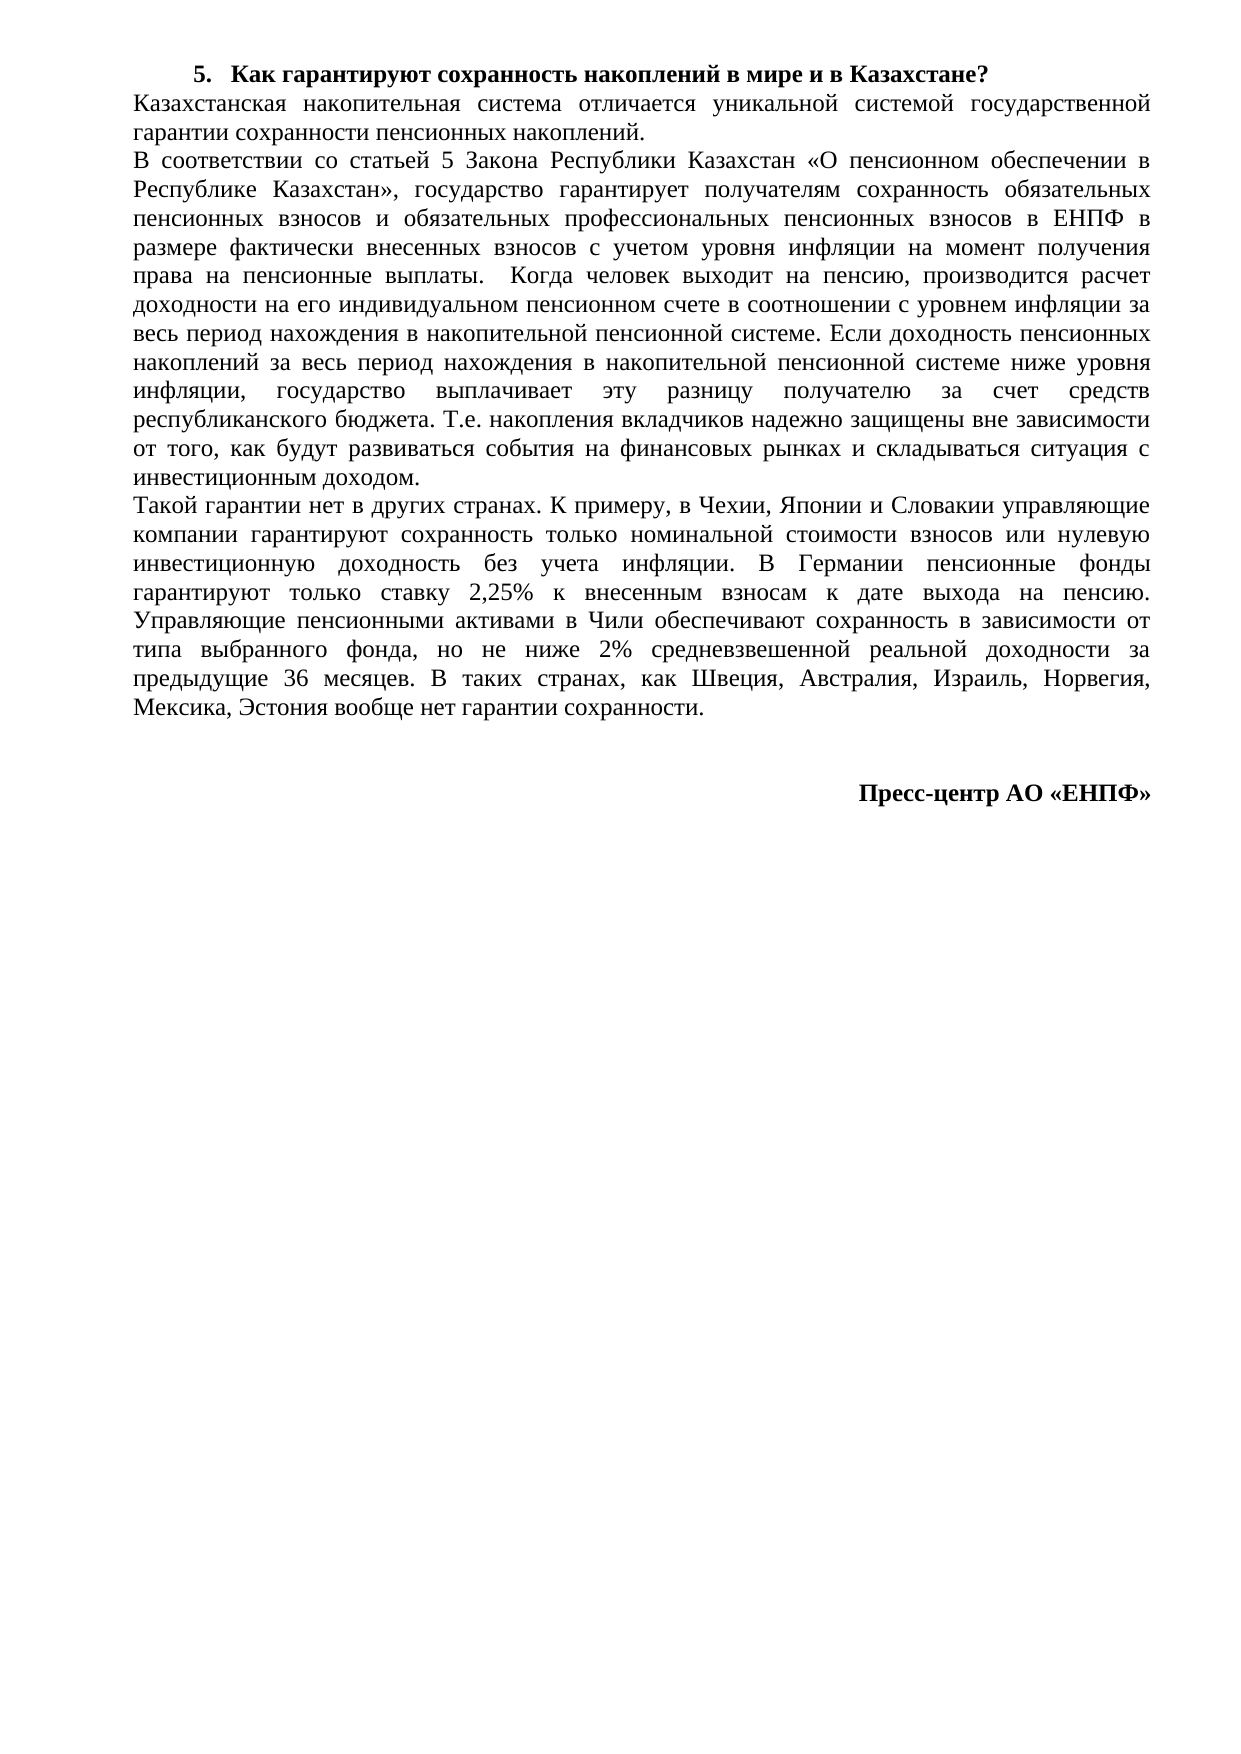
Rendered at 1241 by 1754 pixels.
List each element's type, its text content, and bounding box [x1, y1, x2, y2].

list Как гарантируют сохранность накоплений в мире и в Казахстане? [193, 59, 1152, 88]
list Казахстанская накопительная система отличается уникальной системой государственной гарантии сохранности пенсионных накоплений. [133, 88, 1152, 145]
text Пресс-центр АО «ЕНПФ» [193, 778, 1152, 807]
list В соответствии со статьей 5 Закона Республики Казахстан «О пенсионном обеспечении в Республике Казахстан», государство гарантирует получателям сохранность обязательных пенсионных взносов и обязательных профессиональных пенсионных взносов в ЕНПФ в размере фактически внесенных взносов с учетом уровня инфляции на момент получения права на пенсионные выплаты. Когда человек выходит на пенсию, производится расчет доходности на его индивидуальном пенсионном счете в соотношении с уровнем инфляции за весь период нахождения в накопительной пенсионной системе. Если доходность пенсионных накоплений за весь период нахождения в накопительной пенсионной системе ниже уровня инфляции, государство выплачивает эту разницу получателю за счет средств республиканского бюджета. Т.е. накопления вкладчиков надежно защищены вне зависимости от того, как будут развиваться события на финансовых рынках и складываться ситуация с инвестиционным доходом. [133, 145, 1152, 490]
list Такой гарантии нет в других странах. К примеру, в Чехии, Японии и Словакии управляющие компании гарантируют сохранность только номинальной стоимости взносов или нулевую инвестиционную доходность без учета инфляции. В Германии пенсионные фонды гарантируют только ставку 2,25% к внесенным взносам к дате выхода на пенсию. Управляющие пенсионными активами в Чили обеспечивают сохранность в зависимости от типа выбранного фонда, но не ниже 2% средневзвешенной реальной доходности за предыдущие 36 месяцев. В таких странах, как Швеция, Австралия, Израиль, Норвегия, Мексика, Эстония вообще нет гарантии сохранности. [133, 490, 1152, 720]
